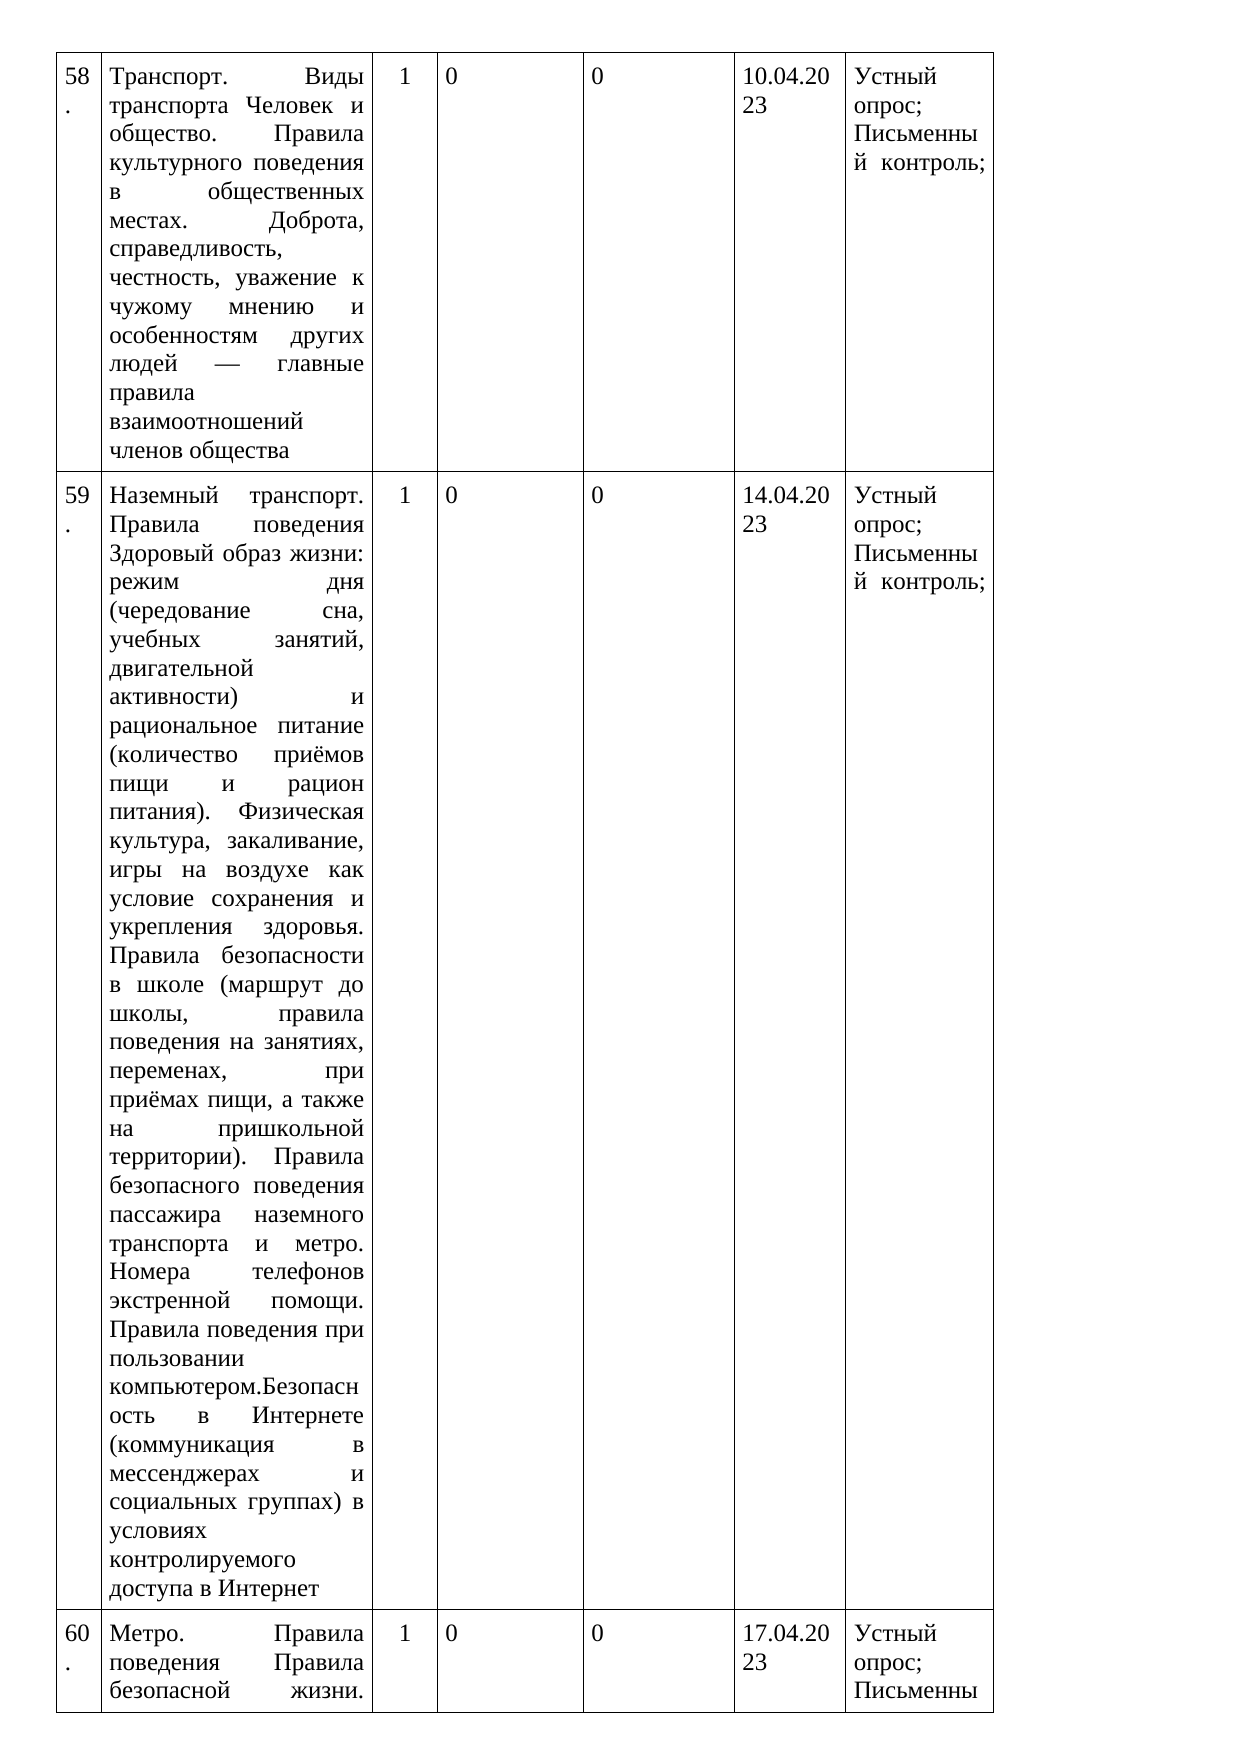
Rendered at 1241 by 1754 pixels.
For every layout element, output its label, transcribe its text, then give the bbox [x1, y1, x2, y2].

table_cell 1 [373, 1610, 437, 1712]
table_cell 60. [57, 1610, 101, 1712]
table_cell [102, 1610, 372, 1712]
table_cell 17.04.2023 [735, 1610, 845, 1712]
table_cell 58. [57, 53, 101, 471]
table_cell 0 [584, 1610, 734, 1712]
table_cell Транспорт. Виды транспорта Человек и общество. Правила культурного поведения в общественных местах. Доброта, справедливость, честность, уважение к чужому мнению и особенностям других людей — главные правила взаимоотношений членов общества [102, 53, 372, 471]
table_cell 1 [373, 472, 437, 1609]
table_cell 1 [373, 53, 437, 471]
table_cell Наземный транспорт. Правила поведения Здоровый образ жизни: режим дня (чередование сна, учебных занятий, двигательной активности) и рациональное питание (количество приёмов пищи и рацион питания). Физическая культура, закаливание, игры на воздухе как условие сохранения и укрепления здоровья. Правила безопасности в школе (маршрут до школы, правила поведения на занятиях, переменах, при приёмах пищи, а также на пришкольной территории). Правила безопасного поведения пассажира наземного транспорта и метро. Номера телефонов экстренной помощи. Правила поведения при пользовании компьютером.Безопасность в Интернете (коммуникация в мессенджерах и социальных группах) в условиях контролируемого доступа в Интернет [102, 472, 372, 1609]
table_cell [846, 1610, 993, 1712]
table_cell 59. [57, 472, 101, 1609]
table_cell 0 [438, 1610, 583, 1712]
table_cell 14.04.2023 [735, 472, 845, 1609]
table_cell 0 [438, 53, 583, 471]
table_cell Устный опрос; Письменный контроль; [846, 472, 993, 1609]
table_cell 0 [584, 472, 734, 1609]
table_cell 0 [584, 53, 734, 471]
table_cell 10.04.2023 [735, 53, 845, 471]
table_cell 0 [438, 472, 583, 1609]
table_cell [846, 53, 993, 471]
